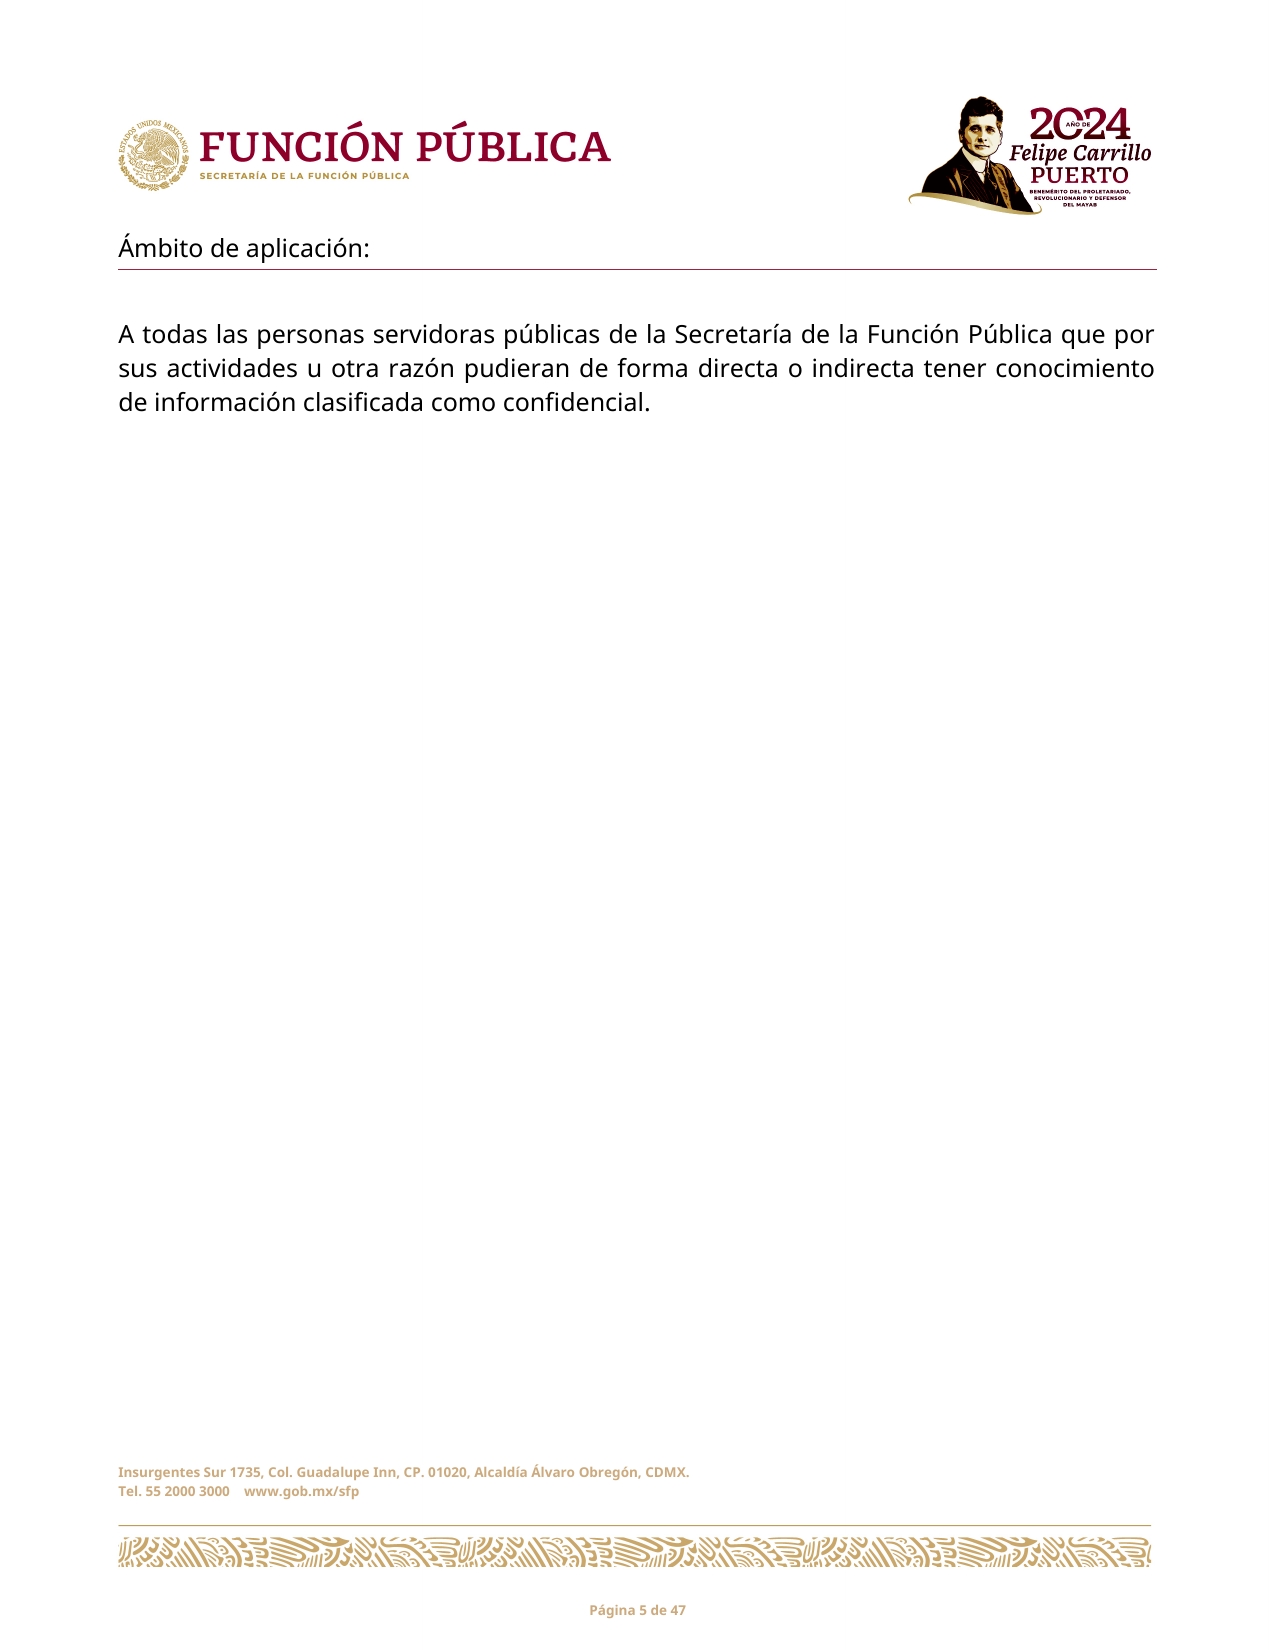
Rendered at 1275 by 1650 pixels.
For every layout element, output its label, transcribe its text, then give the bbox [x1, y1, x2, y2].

text A todas las personas servidoras públicas de la Secretaría de la Función Pública que por sus actividades u otra razón pudieran de forma directa o indirecta tener conocimiento de información clasificada como confidencial. [118, 317, 1157, 419]
picture [0, 2, 1269, 1650]
subtitle Ámbito de aplicación: [118, 231, 1157, 269]
